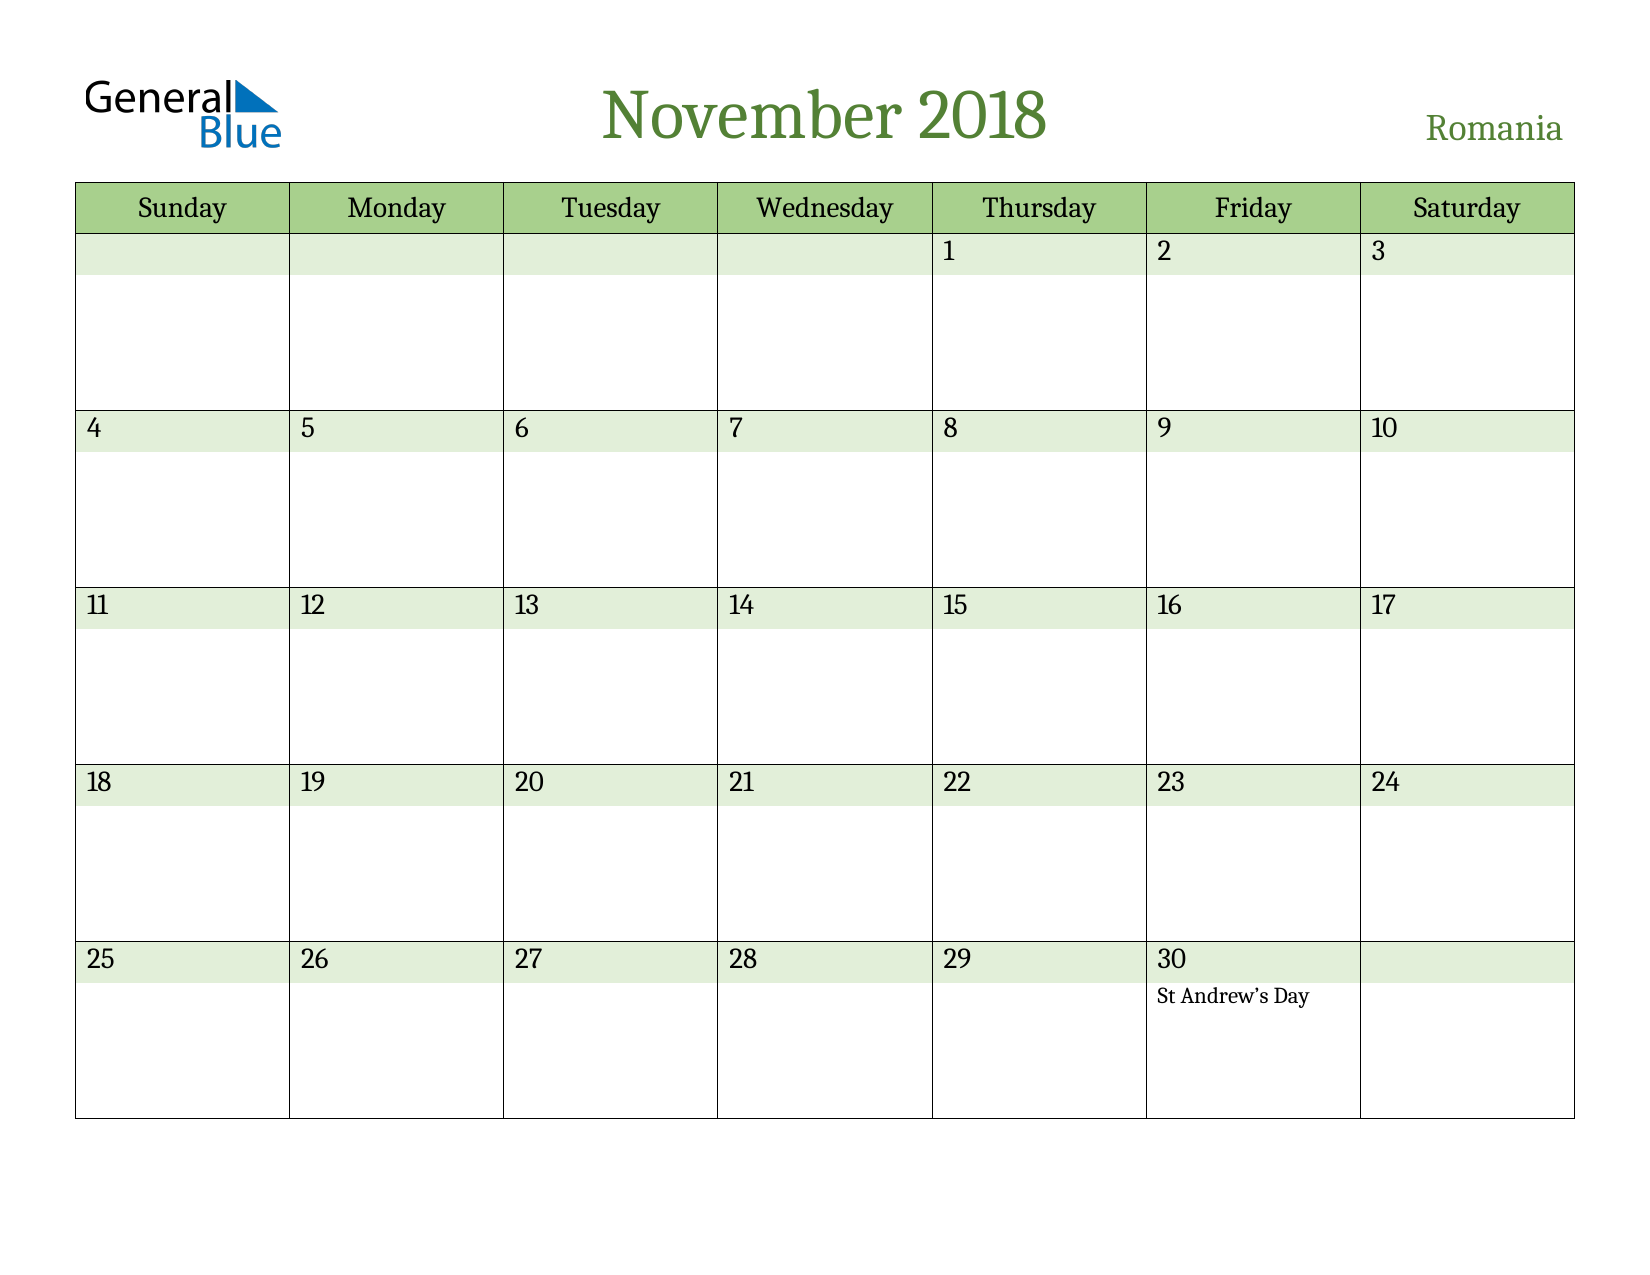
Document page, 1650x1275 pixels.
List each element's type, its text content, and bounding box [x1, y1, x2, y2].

table_cell [504, 234, 717, 275]
table_cell 20 [504, 765, 717, 806]
table_cell 2 [1147, 234, 1360, 275]
table_cell 16 [1147, 588, 1360, 629]
table_cell [1361, 275, 1574, 410]
table_cell [1361, 806, 1574, 941]
table_cell [718, 983, 932, 1118]
table_cell 17 [1361, 588, 1574, 629]
table_cell Thursday [933, 183, 1146, 233]
table_cell [504, 983, 717, 1118]
table_cell 26 [290, 942, 503, 983]
table_cell 9 [1147, 411, 1360, 452]
table_header [76, 75, 503, 182]
table_cell [1361, 452, 1574, 587]
table_cell Friday [1147, 183, 1360, 233]
table_cell 4 [76, 411, 289, 452]
table_cell 19 [290, 765, 503, 806]
table_cell [290, 234, 503, 275]
table_cell 6 [504, 411, 717, 452]
table_cell 5 [290, 411, 503, 452]
table_cell [290, 629, 503, 764]
table_cell [1147, 452, 1360, 587]
table_cell [76, 275, 289, 410]
table_cell [933, 983, 1146, 1118]
table_cell [718, 629, 932, 764]
table_cell 11 [76, 588, 289, 629]
table_cell [933, 275, 1146, 410]
table_cell 27 [504, 942, 717, 983]
table_cell [76, 452, 289, 587]
table_cell [1147, 806, 1360, 941]
table_cell [76, 234, 289, 275]
table_cell 15 [933, 588, 1146, 629]
table_cell 7 [718, 411, 932, 452]
table_cell [76, 806, 289, 941]
table_cell [933, 806, 1146, 941]
table_header Romania [1146, 75, 1574, 182]
table_cell [933, 629, 1146, 764]
table_cell [1361, 942, 1574, 983]
table_cell [718, 275, 932, 410]
table_cell 12 [290, 588, 503, 629]
table_cell 3 [1361, 234, 1574, 275]
table_cell 28 [718, 942, 932, 983]
table_cell [290, 983, 503, 1118]
table_cell [290, 275, 503, 410]
table_cell [76, 983, 289, 1118]
table_cell [1147, 275, 1360, 410]
table_cell 8 [933, 411, 1146, 452]
table_cell 23 [1147, 765, 1360, 806]
table_cell 29 [933, 942, 1146, 983]
table_cell Wednesday [718, 183, 932, 233]
table_cell [290, 806, 503, 941]
table_cell Monday [290, 183, 503, 233]
table_cell Sunday [76, 183, 289, 233]
table_cell Saturday [1361, 183, 1574, 233]
table_cell [933, 452, 1146, 587]
table_cell [718, 806, 932, 941]
table_cell 14 [718, 588, 932, 629]
table_header November 2018 [504, 75, 1146, 182]
table_cell [504, 452, 717, 587]
table_cell 13 [504, 588, 717, 629]
table_cell St Andrew’s Day [1147, 983, 1360, 1118]
table_cell [504, 629, 717, 764]
table_cell [1147, 629, 1360, 764]
table_cell [1361, 983, 1574, 1118]
table_cell Tuesday [504, 183, 717, 233]
table_cell [76, 629, 289, 764]
table_cell 22 [933, 765, 1146, 806]
table_cell [504, 275, 717, 410]
table_cell [504, 806, 717, 941]
table_cell [718, 452, 932, 587]
table_cell 1 [933, 234, 1146, 275]
table_cell [1361, 629, 1574, 764]
table_cell 21 [718, 765, 932, 806]
picture [86, 80, 281, 148]
table_cell [718, 234, 932, 275]
table_cell 30 [1147, 942, 1360, 983]
table_cell 10 [1361, 411, 1574, 452]
table_cell 18 [76, 765, 289, 806]
table_cell [290, 452, 503, 587]
table_cell 24 [1361, 765, 1574, 806]
table_cell 25 [76, 942, 289, 983]
